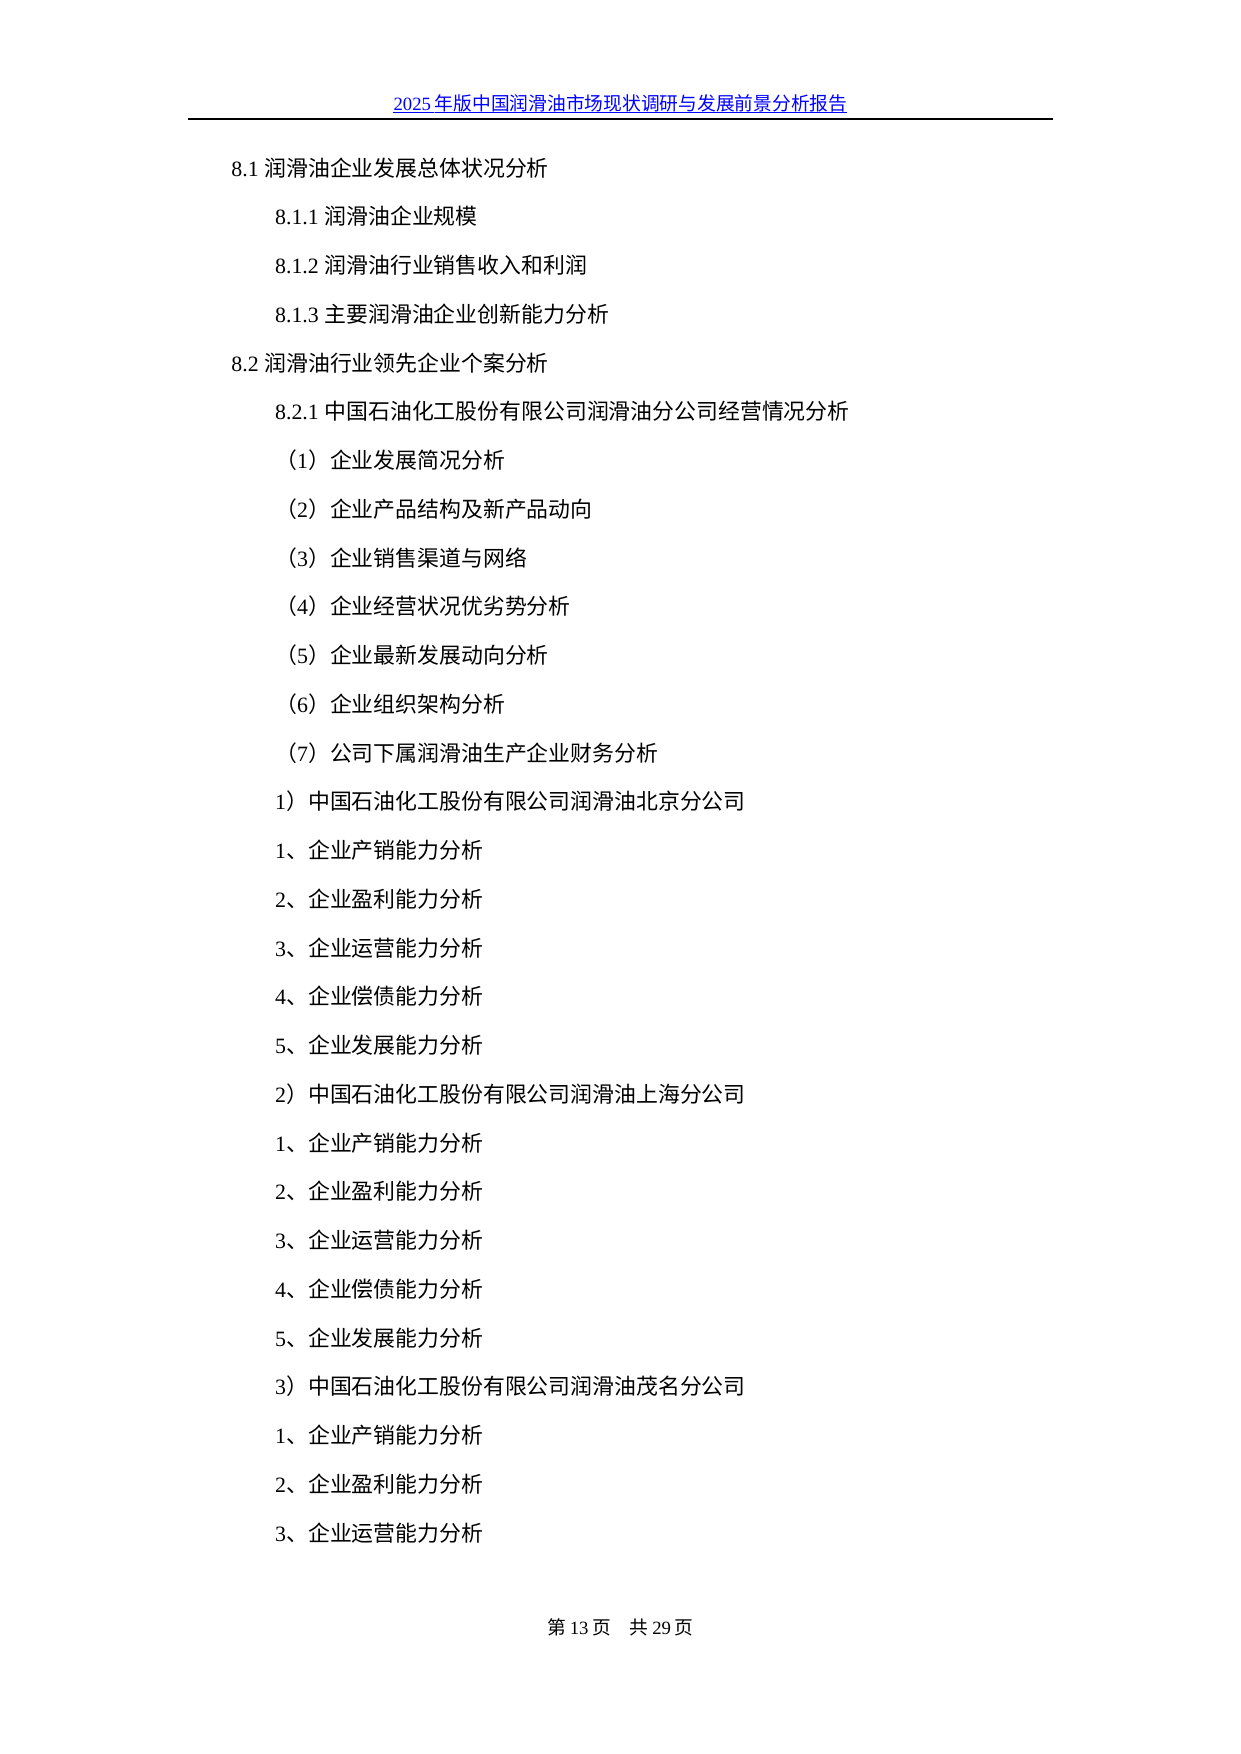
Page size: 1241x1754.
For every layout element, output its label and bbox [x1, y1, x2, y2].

text [187, 150, 1053, 1548]
